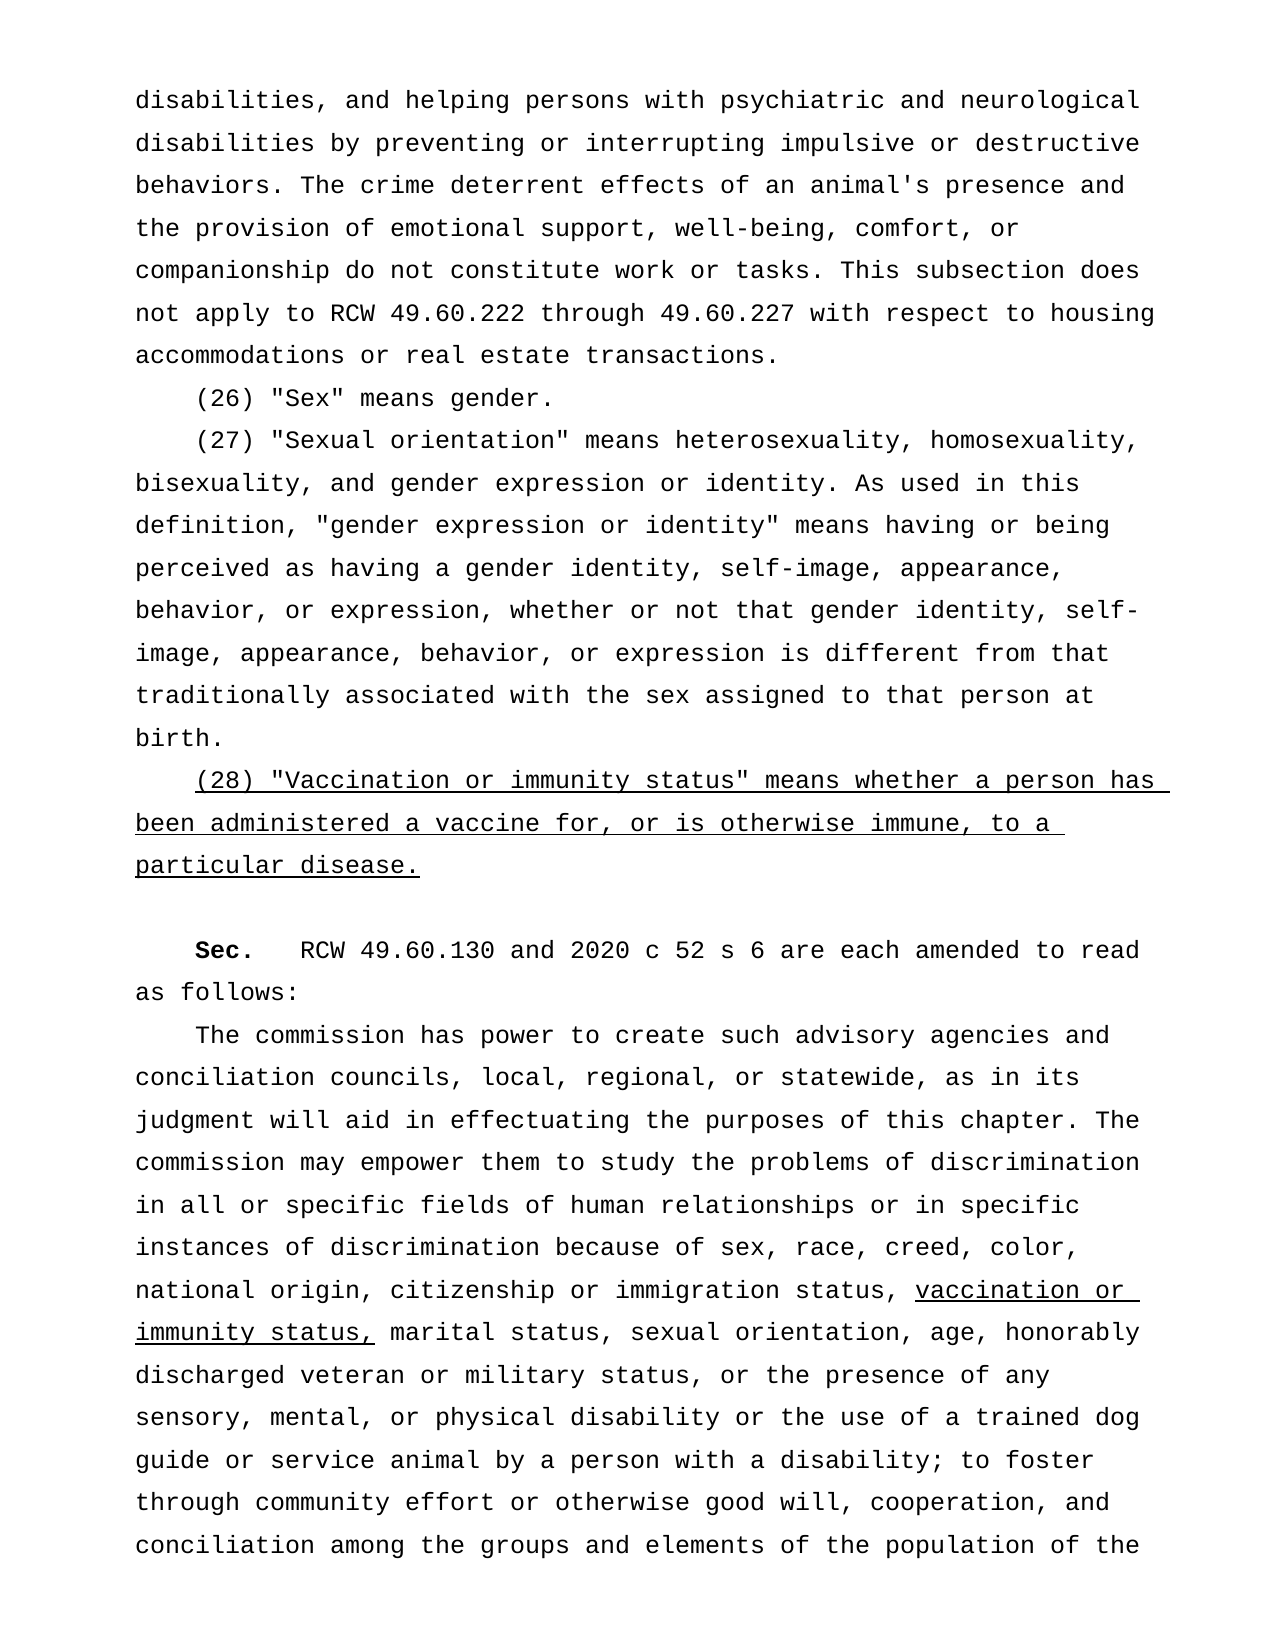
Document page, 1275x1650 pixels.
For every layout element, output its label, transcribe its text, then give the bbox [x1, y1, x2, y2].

text (27) "Sexual orientation" means heterosexuality, homosexuality, bisexuality, and gender expression or identity. As used in this definition, "gender expression or identity" means having or being perceived as having a gender identity, self-image, appearance, behavior, or expression, whether or not that gender identity, self-image, appearance, behavior, or expression is different from that traditionally associated with the sex assigned to that person at birth. [135, 415, 1170, 755]
text Sec. RCW 49.60.130 and 2020 c 52 s 6 are each amended to read as follows: [135, 924, 1170, 1009]
text (26) "Sex" means gender. [135, 372, 1170, 415]
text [135, 75, 1170, 372]
text (28) "Vaccination or immunity status" means whether a person has been administered a vaccine for, or is otherwise immune, to a particular disease. [135, 755, 1170, 882]
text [135, 1009, 1170, 1562]
